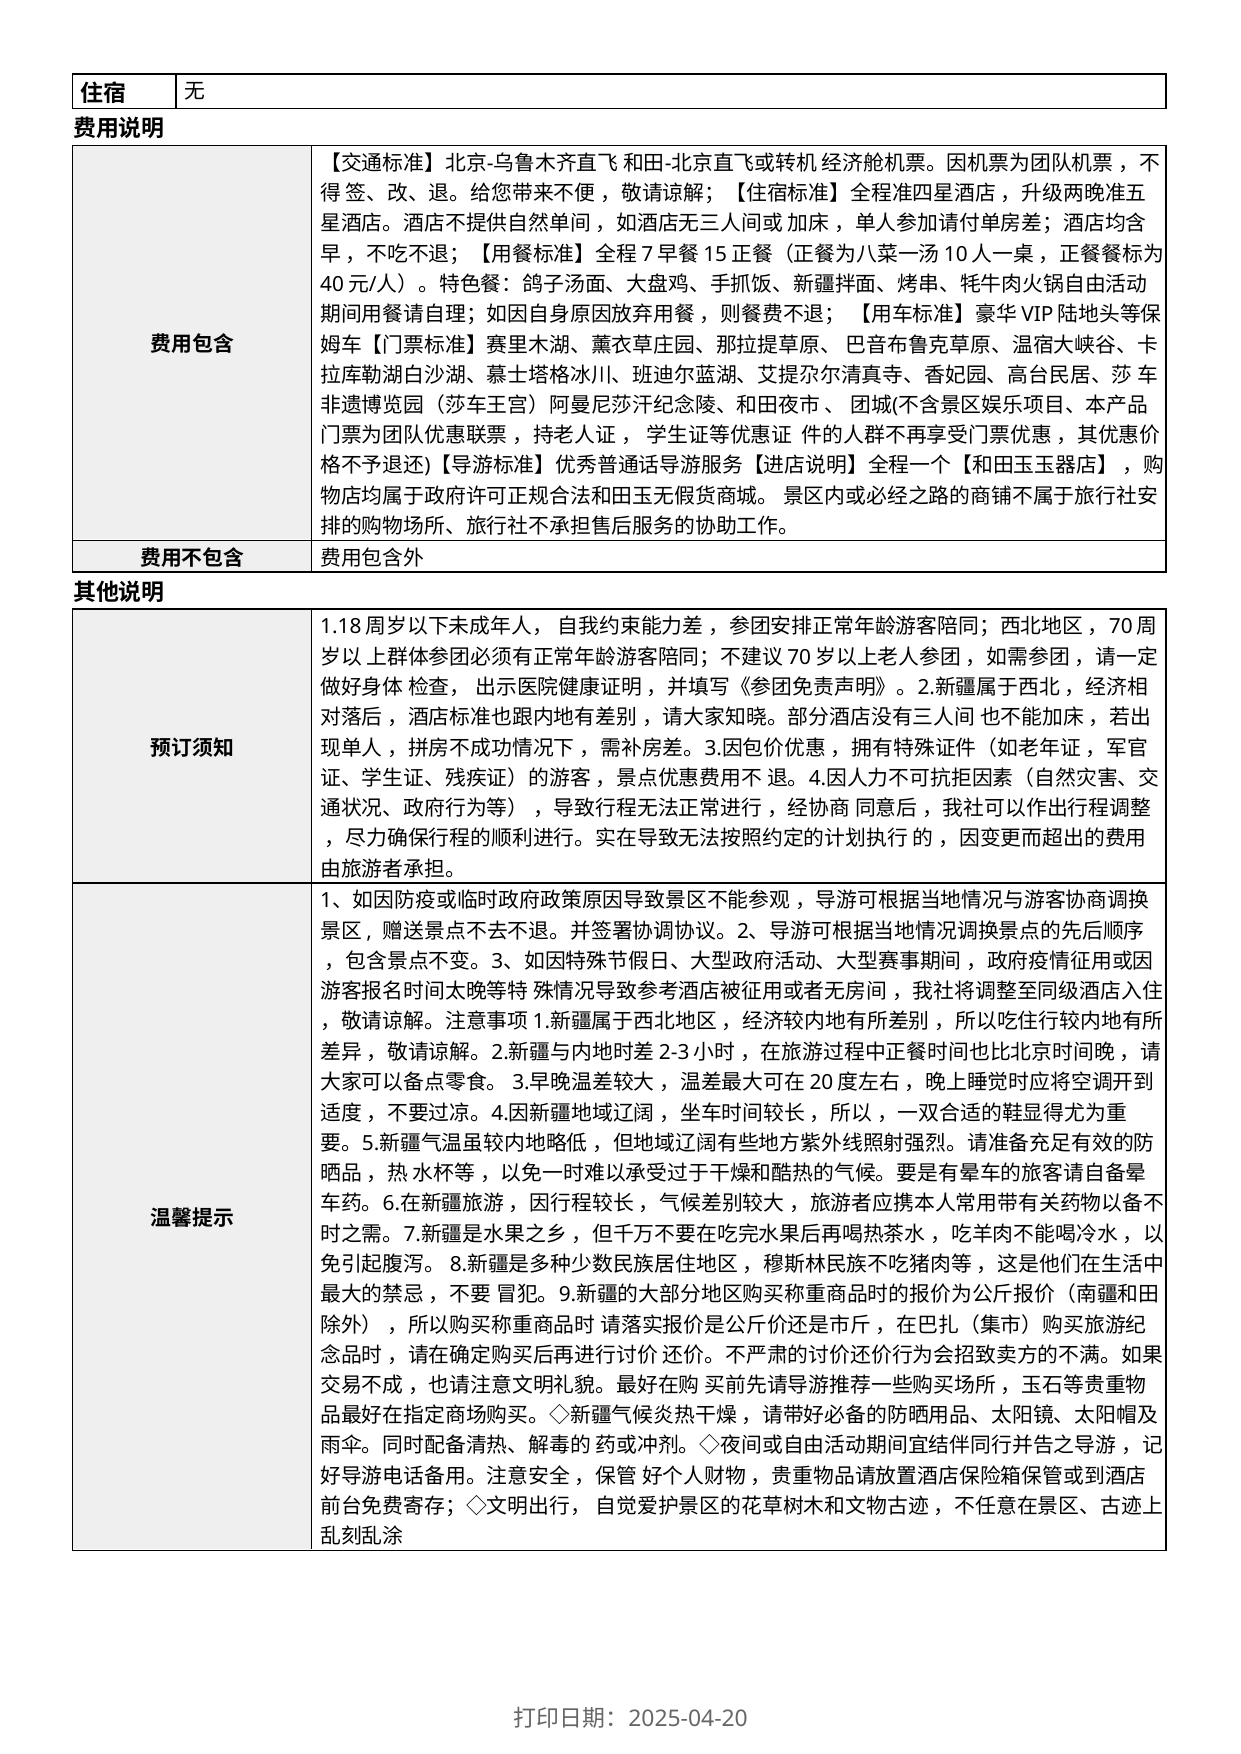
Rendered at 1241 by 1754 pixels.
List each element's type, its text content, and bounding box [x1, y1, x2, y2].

table_cell 1、如因防疫或临时政府政策原因导致景区不能参观 ，导游可根据当地情况与游客协商调换景区 , 赠送景点不去不退。并签署协调协议。 [312, 884, 1165, 1549]
table_cell 费用包含外 [312, 541, 1165, 571]
text 其他说明 [73, 574, 1167, 607]
table_cell 无 [177, 75, 1165, 108]
table_cell 住宿 [73, 75, 175, 108]
table_header 预订须知 [73, 610, 311, 882]
table_header 【交通标准】北京-乌鲁木齐直飞 和田-北京直飞或转机 经济舱机票。因机票为团队机票 ，不得 签、改、退。给您带来不便 ，敬请谅解； [312, 146, 1165, 539]
text 费用说明 [73, 110, 1167, 143]
table_header 费用包含 [73, 146, 311, 539]
table_cell 温馨提示 [73, 884, 311, 1549]
table_header 1.18周岁以下未成年人， 自我约束能力差 ，参团安排正常年龄游客陪同；西北地区 ，70周岁以 上群体参团必须有正常年龄游客陪同；不建议70岁以上老人参团 ，如需参团 ，请一定做好身体 检查， 出示医院健康证明 ，并填写《参团免责声明》。 [312, 610, 1165, 882]
table_cell 费用不包含 [73, 541, 311, 571]
